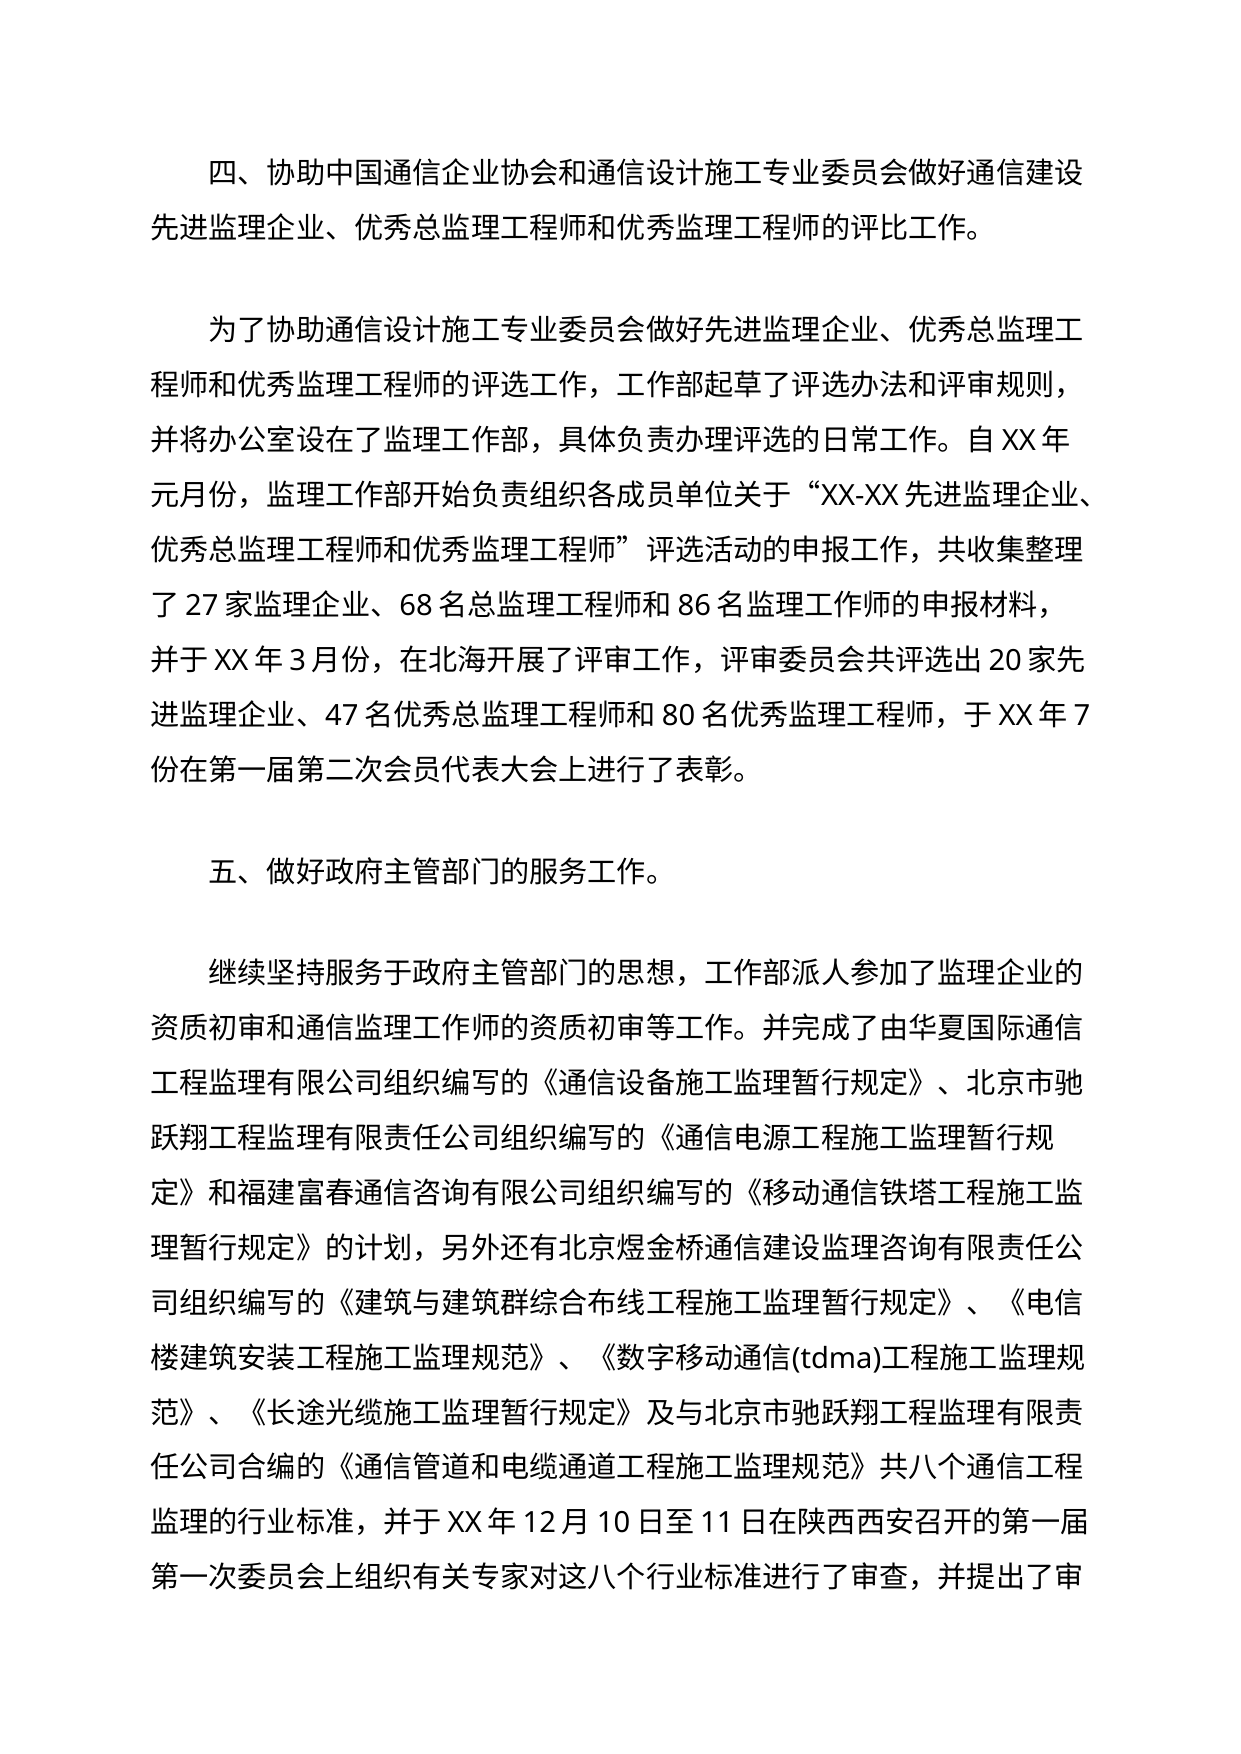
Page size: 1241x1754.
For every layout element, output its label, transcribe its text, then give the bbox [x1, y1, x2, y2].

text 四、协助中国通信企业协会和通信设计施工专业委员会做好通信建设先进监理企业、优秀总监理工程师和优秀监理工程师的评比工作。 [150, 150, 1090, 247]
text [150, 950, 1090, 1596]
text 为了协助通信设计施工专业委员会做好先进监理企业、优秀总监理工程师和优秀监理工程师的评选工作，工作部起草了评选办法和评审规则，并将办公室设在了监理工作部，具体负责办理评选的日常工作。自XX年元月份，监理工作部开始负责组织各成员单位关于“XX-XX先进监理企业、优秀总监理工程师和优秀监理工程师”评选活动的申报工作，共收集整理了27家监理企业、68名总监理工程师和86名监理工作师的申报材料，并于XX年3月份，在北海开展了评审工作，评审委员会共评选出20家先进监理企业、47名优秀总监理工程师和80名优秀监理工程师，于XX年7份在第一届第二次会员代表大会上进行了表彰。 [150, 307, 1090, 789]
text 五、做好政府主管部门的服务工作。 [150, 848, 1090, 890]
